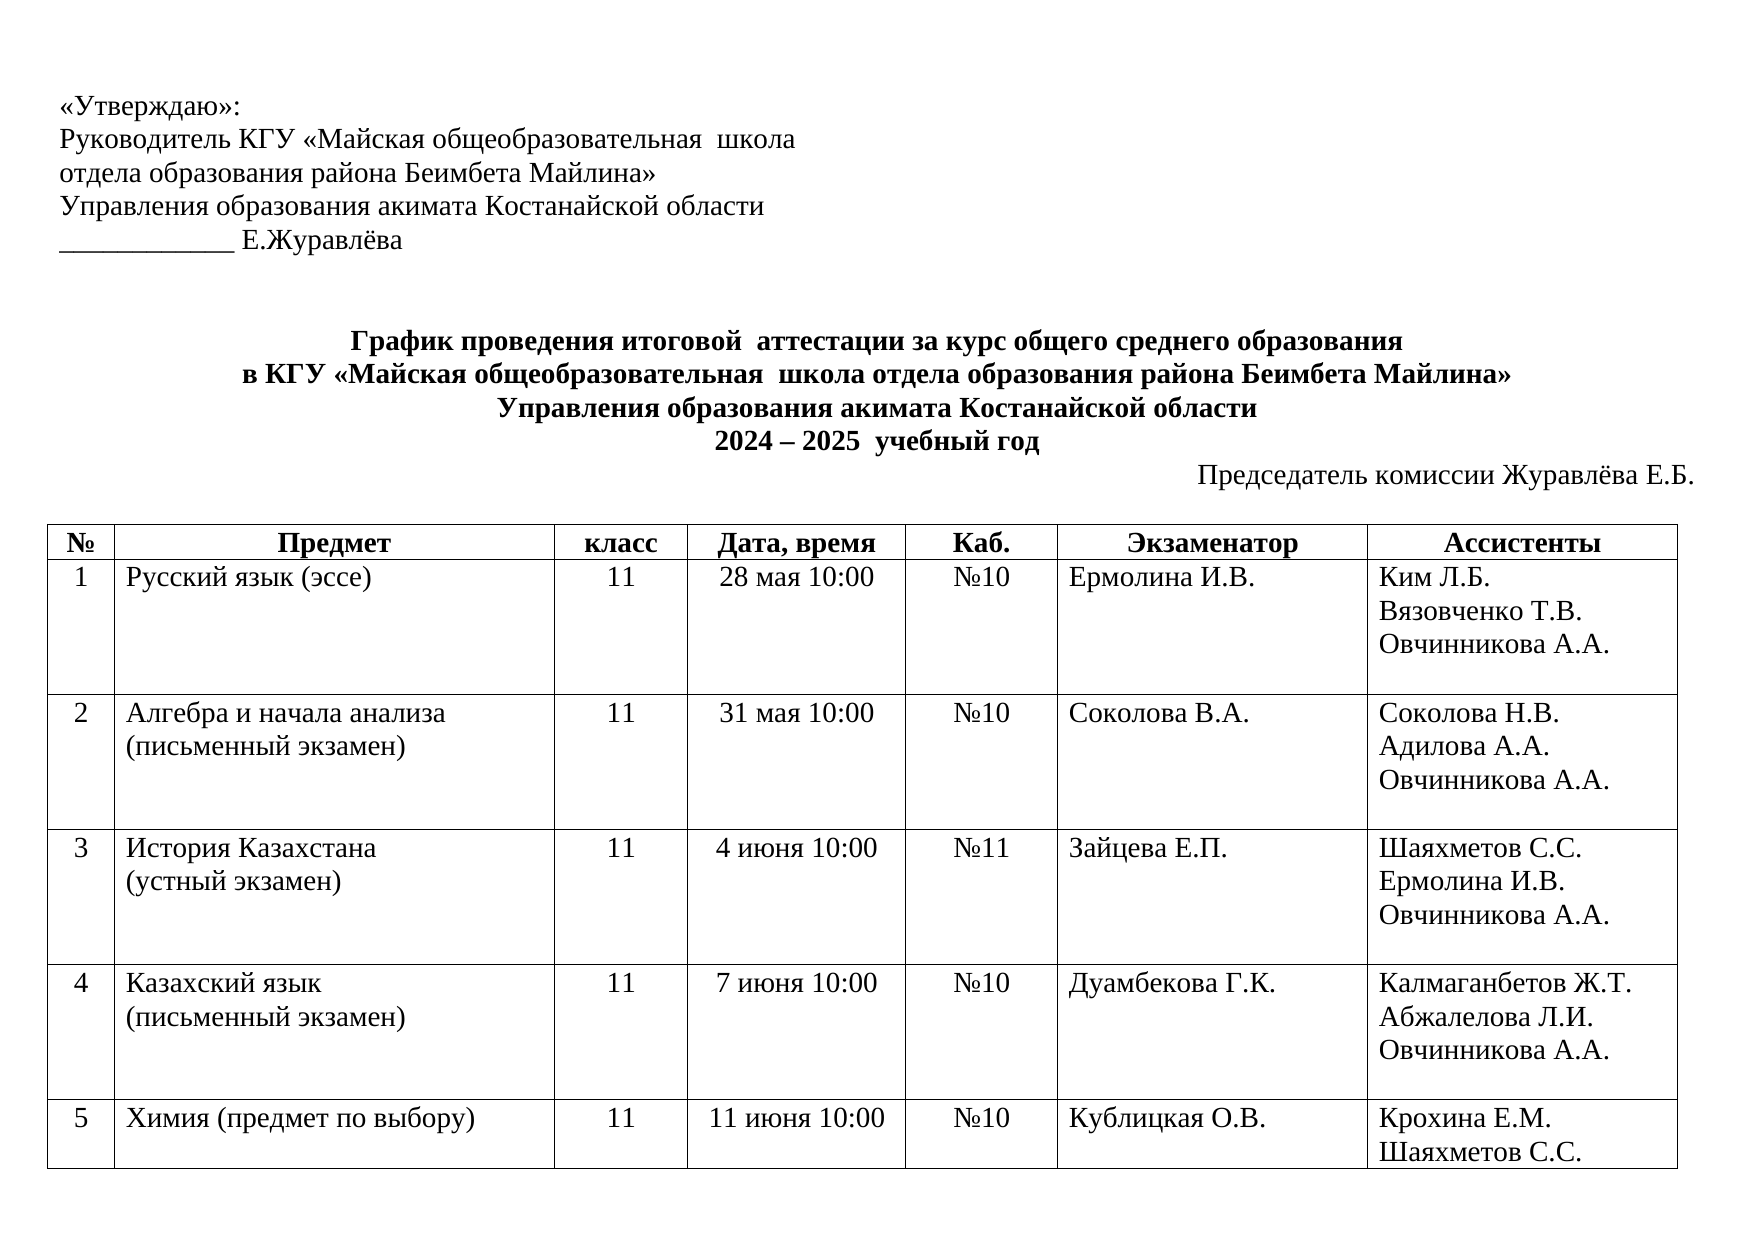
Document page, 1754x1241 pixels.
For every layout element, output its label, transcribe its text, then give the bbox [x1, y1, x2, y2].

table_header класс [555, 525, 687, 558]
table_cell 4 [48, 965, 114, 1099]
table_cell 11 июня 10:00 [688, 1100, 905, 1167]
table_cell История Казахстана (устный экзамен) [115, 830, 554, 964]
table_header № [48, 525, 114, 558]
table_header Предмет [115, 525, 554, 558]
table_cell 4 июня 10:00 [688, 830, 905, 964]
table_cell Соколова Н.В. Адилова А.А. Овчинникова А.А. [1368, 695, 1677, 829]
table_header Экзаменатор [1058, 525, 1367, 558]
table_cell Ермолина И.В. [1058, 560, 1367, 694]
table_header Ассистенты [1368, 525, 1677, 558]
table_cell 3 [48, 830, 114, 964]
text ____________ Е.Журавлёва [59, 222, 1695, 256]
table_cell 11 [555, 560, 687, 694]
text Управления образования акимата Костанайской области [59, 188, 1695, 222]
table_cell 11 [555, 830, 687, 964]
table_cell 28 мая 10:00 [688, 560, 905, 694]
table_cell №10 [906, 695, 1057, 829]
table_cell №10 [906, 1100, 1057, 1167]
table_cell Зайцева Е.П. [1058, 830, 1367, 964]
table_header Дата, время [688, 525, 905, 558]
table_cell 31 мая 10:00 [688, 695, 905, 829]
table_cell №11 [906, 830, 1057, 964]
text 2024 – 2025 учебный год [59, 423, 1695, 457]
table_cell Шаяхметов С.С. Ермолина И.В. Овчинникова А.А. [1368, 830, 1677, 964]
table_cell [1368, 1100, 1677, 1167]
table_cell Кублицкая О.В. [1058, 1100, 1367, 1167]
table_cell 11 [555, 695, 687, 829]
table_cell Калмаганбетов Ж.Т. Абжалелова Л.И. Овчинникова А.А. [1368, 965, 1677, 1099]
text График проведения итоговой аттестации за курс общего среднего образования [59, 323, 1695, 356]
table_cell 2 [48, 695, 114, 829]
table_cell 7 июня 10:00 [688, 965, 905, 1099]
table_cell №10 [906, 965, 1057, 1099]
text Руководитель КГУ «Майская общеобразовательная школа [59, 121, 1695, 155]
table_cell Ким Л.Б. Вязовченко Т.В. Овчинникова А.А. [1368, 560, 1677, 694]
table_cell 1 [48, 560, 114, 694]
table_header Каб. [906, 525, 1057, 558]
text Управления образования акимата Костанайской области [59, 390, 1695, 423]
table_cell 11 [555, 1100, 687, 1167]
text «Утверждаю»: [59, 88, 1695, 121]
table_cell Русский язык (эссе) [115, 560, 554, 694]
text отдела образования района Беимбета Майлина» [59, 155, 1695, 188]
text в КГУ «Майская общеобразовательная школа отдела образования района Беимбета Майлина» [59, 356, 1695, 390]
table_cell Дуамбекова Г.К. [1058, 965, 1367, 1099]
table_cell Алгебра и начала анализа (письменный экзамен) [115, 695, 554, 829]
table_cell 11 [555, 965, 687, 1099]
table_cell Соколова В.А. [1058, 695, 1367, 829]
table_cell 5 [48, 1100, 114, 1167]
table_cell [115, 1100, 554, 1167]
table_cell Казахский язык (письменный экзамен) [115, 965, 554, 1099]
text Председатель комиссии Журавлёва Е.Б. [59, 457, 1695, 490]
table_cell №10 [906, 560, 1057, 694]
